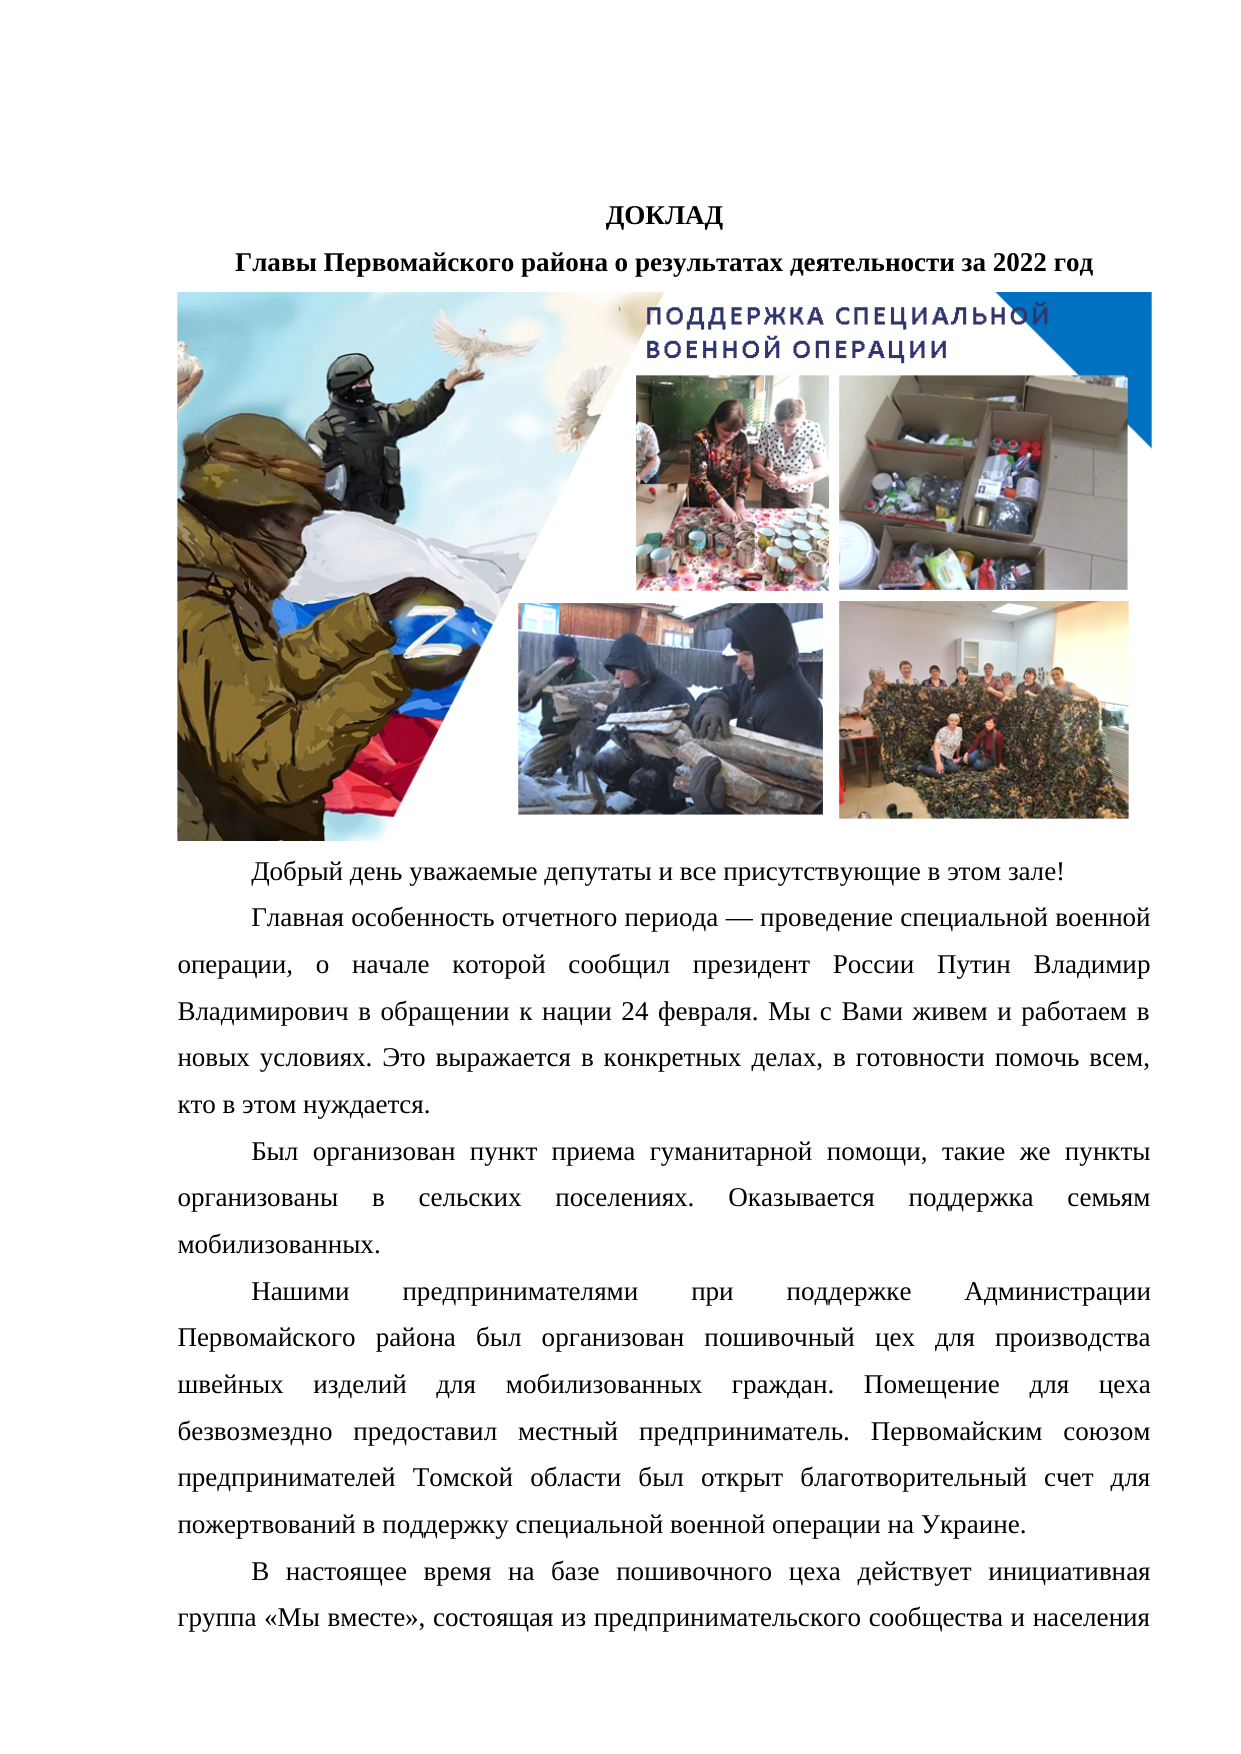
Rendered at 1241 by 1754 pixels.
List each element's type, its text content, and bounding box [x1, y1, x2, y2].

text Главы Первомайского района о результатах деятельности за 2022 год [177, 246, 1152, 277]
text Главная особенность отчетного периода — проведение специальной военной операции, о начале которой сообщил президент России Путин Владимир Владимирович в обращении к нации 24 февраля. Мы с Вами живем и работаем в новых условиях. Это выражается в конкретных делах, в готовности помочь всем, кто в этом нуждается. [177, 901, 1152, 1119]
text Нашими предпринимателями при поддержке Администрации Первомайского района был организован пошивочный цех для производства швейных изделий для мобилизованных граждан. Помещение для цеха безвозмездно предоставил местный предприниматель. Первомайским союзом предпринимателей Томской области был открыт благотворительный счет для пожертвований в поддержку специальной военной операции на Украине. [177, 1274, 1152, 1539]
text Добрый день уважаемые депутаты и все присутствующие в этом зале! [177, 854, 1152, 886]
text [177, 1554, 1152, 1632]
text Был организован пункт приема гуманитарной помощи, такие же пункты организованы в сельских поселениях. Оказывается поддержка семьям мобилизованных. [177, 1134, 1152, 1259]
picture [177, 292, 1152, 841]
text ДОКЛАД [177, 199, 1152, 230]
